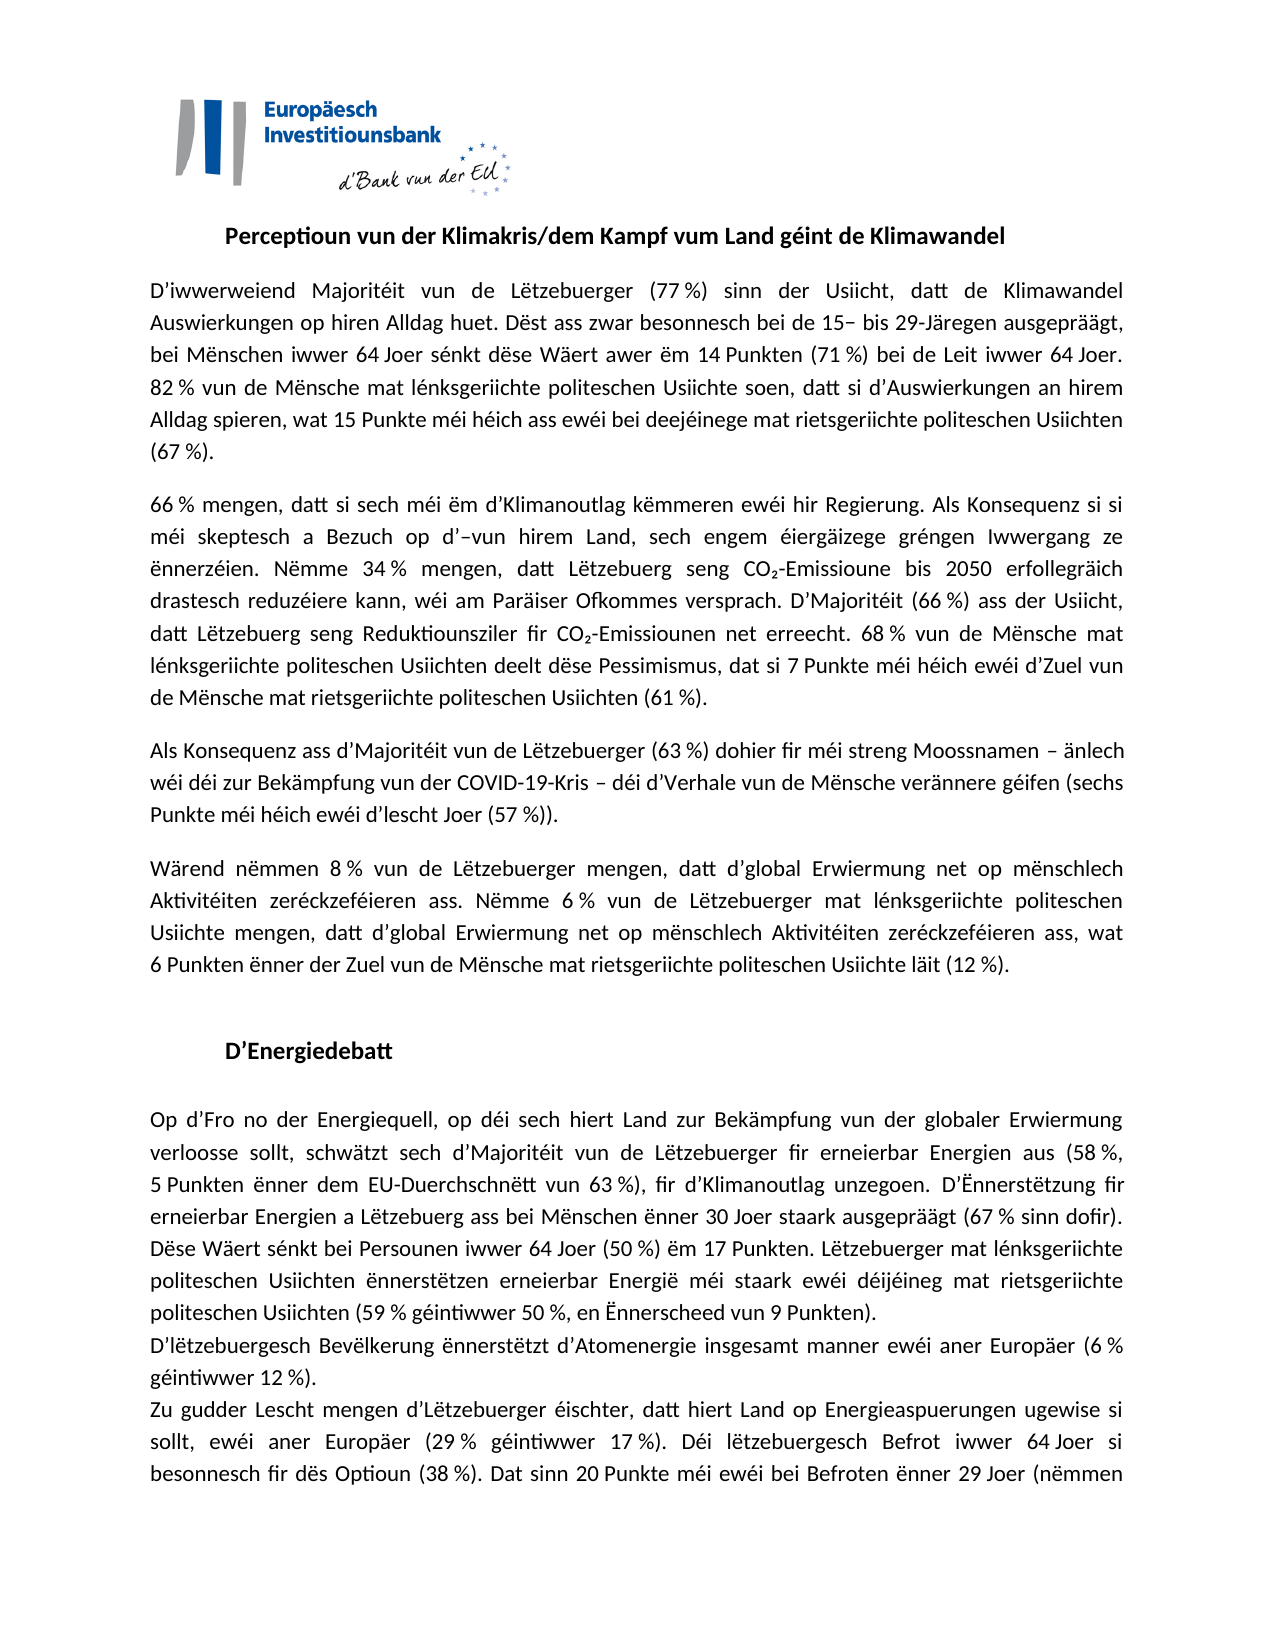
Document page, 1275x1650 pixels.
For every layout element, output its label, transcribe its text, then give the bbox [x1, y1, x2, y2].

list Op d’Fro no der Energiequell, op déi sech hiert Land zur Bekämpfung vun der globaler Erwiermung verloosse sollt, schwätzt sech d’Majoritéit vun de Lëtzebuerger fir erneierbar Energien aus (58 %, 5 Punkten ënner dem EU-Duerchschnëtt vun 63 %), fir d’Klimanoutlag unzegoen. D’Ënnerstëtzung fir erneierbar Energien a Lëtzebuerg ass bei Mënschen ënner 30 Joer staark ausgepräägt (67 % sinn dofir). Dëse Wäert sénkt bei Persounen iwwer 64 Joer (50 %) ëm 17 Punkten. Lëtzebuerger mat lénksgeriichte politeschen Usiichten ënnerstëtzen erneierbar Energië méi staark ewéi déijéineg mat rietsgeriichte politeschen Usiichten (59 % géintiwwer 50 %, en Ënnerscheed vun 9 Punkten). [150, 1105, 1125, 1327]
text 66 % mengen, datt si sech méi ëm d’Klimanoutlag këmmeren ewéi hir Regierung. Als Konsequenz si si méi skeptesch a Bezuch op d’–vun hirem Land, sech engem éiergäizege gréngen Iwwergang ze ënnerzéien. Nëmme 34 % mengen, datt Lëtzebuerg seng CO₂-Emissioune bis 2050 erfollegräich drastesch reduzéiere kann, wéi am Paräiser Ofkommes versprach. D’Majoritéit (66 %) ass der Usiicht, datt Lëtzebuerg seng Reduktiounsziler fir CO₂-Emissiounen net erreecht. 68 % vun de Mënsche mat lénksgeriichte politeschen Usiichten deelt dëse Pessimismus, dat si 7 Punkte méi héich ewéi d’Zuel vun de Mënsche mat rietsgeriichte politeschen Usiichten (61 %). [150, 490, 1125, 711]
text Als Konsequenz ass d’Majoritéit vun de Lëtzebuerger (63 %) dohier fir méi streng Moossnamen – änlech wéi déi zur Bekämpfung vun der COVID-19-Kris – déi d’Verhale vun de Mënsche verännere géifen (sechs Punkte méi héich ewéi d’lescht Joer (57 %)). [150, 736, 1125, 829]
text Wärend nëmmen 8 % vun de Lëtzebuerger mengen, datt d’global Erwiermung net op mënschlech Aktivitéiten zeréckzeféieren ass. Nëmme 6 % vun de Lëtzebuerger mat lénksgeriichte politeschen Usiichte mengen, datt d’global Erwiermung net op mënschlech Aktivitéiten zeréckzeféieren ass, wat 6 Punkten ënner der Zuel vun de Mënsche mat rietsgeriichte politeschen Usiichte läit (12 %). [150, 854, 1125, 978]
list D’Energiedebatt [225, 1035, 1125, 1066]
list D’lëtzebuergesch Bevëlkerung ënnerstëtzt d’Atomenergie insgesamt manner ewéi aner Europäer (6 % géintiwwer 12 %). [150, 1331, 1125, 1391]
list Perceptioun vun der Klimakris/dem Kampf vum Land géint de Klimawandel [225, 220, 1125, 251]
text D’iwwerweiend Majoritéit vun de Lëtzebuerger (77 %) sinn der Usiicht, datt de Klimawandel Auswierkungen op hiren Alldag huet. Dëst ass zwar besonnesch bei de 15− bis 29-Järegen ausgepräägt, bei Mënschen iwwer 64 Joer sénkt dëse Wäert awer ëm 14 Punkten (71 %) bei de Leit iwwer 64 Joer. 82 % vun de Mënsche mat lénksgeriichte politeschen Usiichte soen, datt si d’Auswierkungen an hirem Alldag spieren, wat 15 Punkte méi héich ass ewéi bei deejéinege mat rietsgeriichte politeschen Usiichten (67 %). [150, 276, 1125, 465]
picture [150, 75, 535, 221]
